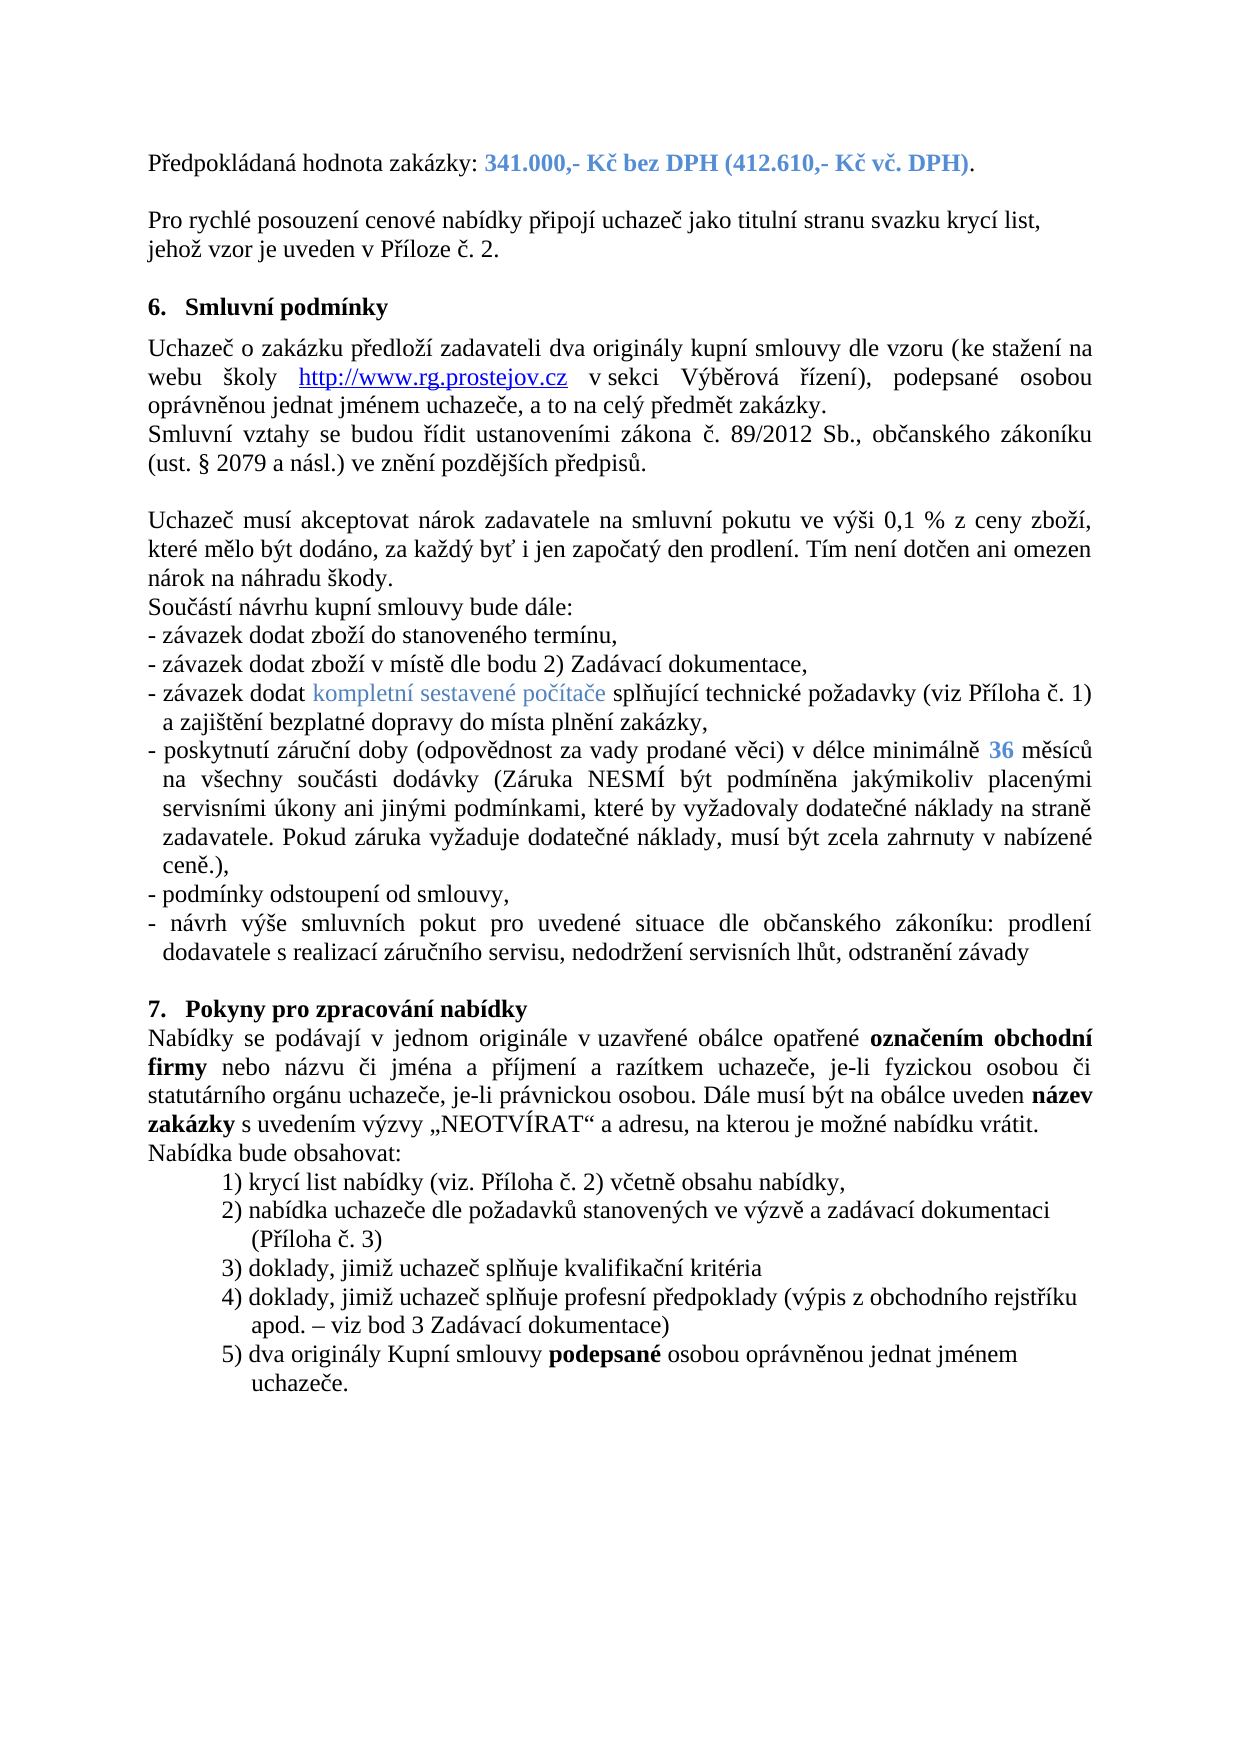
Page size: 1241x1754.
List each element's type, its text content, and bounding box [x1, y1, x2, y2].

text - závazek dodat kompletní sestavené počítače splňující technické požadavky (viz Příloha č. 1) a zajištění bezplatné dopravy do místa plnění zakázky, [148, 678, 1093, 736]
text - závazek dodat zboží v místě dle bodu 2) Zadávací dokumentace, [148, 649, 1093, 678]
text Součástí návrhu kupní smlouvy bude dále: [148, 592, 1093, 621]
text Pro rychlé posouzení cenové nabídky připojí uchazeč jako titulní stranu svazku krycí list, jehož vzor je uveden v Příloze č. 2. [148, 205, 1093, 263]
text Smluvní vztahy se budou řídit ustanoveními zákona č. 89/2012 Sb., občanského zákoníku (ust. § 2079 a násl.) ve znění pozdějších předpisů. [148, 419, 1093, 477]
text 5) dva originály Kupní smlouvy podepsané osobou oprávněnou jednat jménem uchazeče. [221, 1339, 1093, 1397]
text 4) doklady, jimiž uchazeč splňuje profesní předpoklady (výpis z obchodního rejstříku apod. – viz bod 3 Zadávací dokumentace) [221, 1282, 1093, 1339]
text Předpokládaná hodnota zakázky: 341.000,- Kč bez DPH (412.610,- Kč vč. DPH). [148, 148, 1093, 176]
text Nabídky se podávají v jednom originále v uzavřené obálce opatřené označením obchodní firmy nebo názvu či jména a příjmení a razítkem uchazeče, je-li fyzickou osobou či statutárního orgánu uchazeče, je-li právnickou osobou. Dále musí být na obálce uveden název zakázky s uvedením výzvy „NEOTVÍRAT“ a adresu, na kterou je možné nabídku vrátit. [148, 1023, 1093, 1138]
text - závazek dodat zboží do stanoveného termínu, [148, 621, 1093, 649]
text Uchazeč o zakázku předloží zadavateli dva originály kupní smlouvy dle vzoru (ke stažení na webu školy http://www.rg.prostejov.cz v sekci Výběrová řízení), podepsané osobou oprávněnou jednat jménem uchazeče, a to na celý předmět zakázky. [148, 333, 1093, 419]
text - návrh výše smluvních pokut pro uvedené situace dle občanského zákoníku: prodlení dodavatele s realizací záručního servisu, nedodržení servisních lhůt, odstranění závady [148, 908, 1093, 966]
text Nabídka bude obsahovat: [148, 1138, 1093, 1167]
text 3) doklady, jimiž uchazeč splňuje kvalifikační kritéria [221, 1253, 1093, 1282]
list Smluvní podmínky [148, 292, 1093, 321]
text 1) krycí list nabídky (viz. Příloha č. 2) včetně obsahu nabídky, [221, 1167, 1093, 1196]
text - poskytnutí záruční doby (odpovědnost za vady prodané věci) v délce minimálně 36 měsíců na všechny součásti dodávky (Záruka NESMÍ být podmíněna jakýmikoliv placenými servisními úkony ani jinými podmínkami, které by vyžadovaly dodatečné náklady na straně zadavatele. Pokud záruka vyžaduje dodatečné náklady, musí být zcela zahrnuty v nabízené ceně.), [148, 736, 1093, 879]
text Uchazeč musí akceptovat nárok zadavatele na smluvní pokutu ve výši 0,1 % z ceny zboží, které mělo být dodáno, za každý byť i jen započatý den prodlení. Tím není dotčen ani omezen nárok na náhradu škody. [148, 506, 1093, 592]
text 2) nabídka uchazeče dle požadavků stanovených ve výzvě a zadávací dokumentaci (Příloha č. 3) [221, 1196, 1093, 1253]
list Pokyny pro zpracování nabídky [148, 994, 1093, 1023]
text - podmínky odstoupení od smlouvy, [148, 879, 1093, 908]
